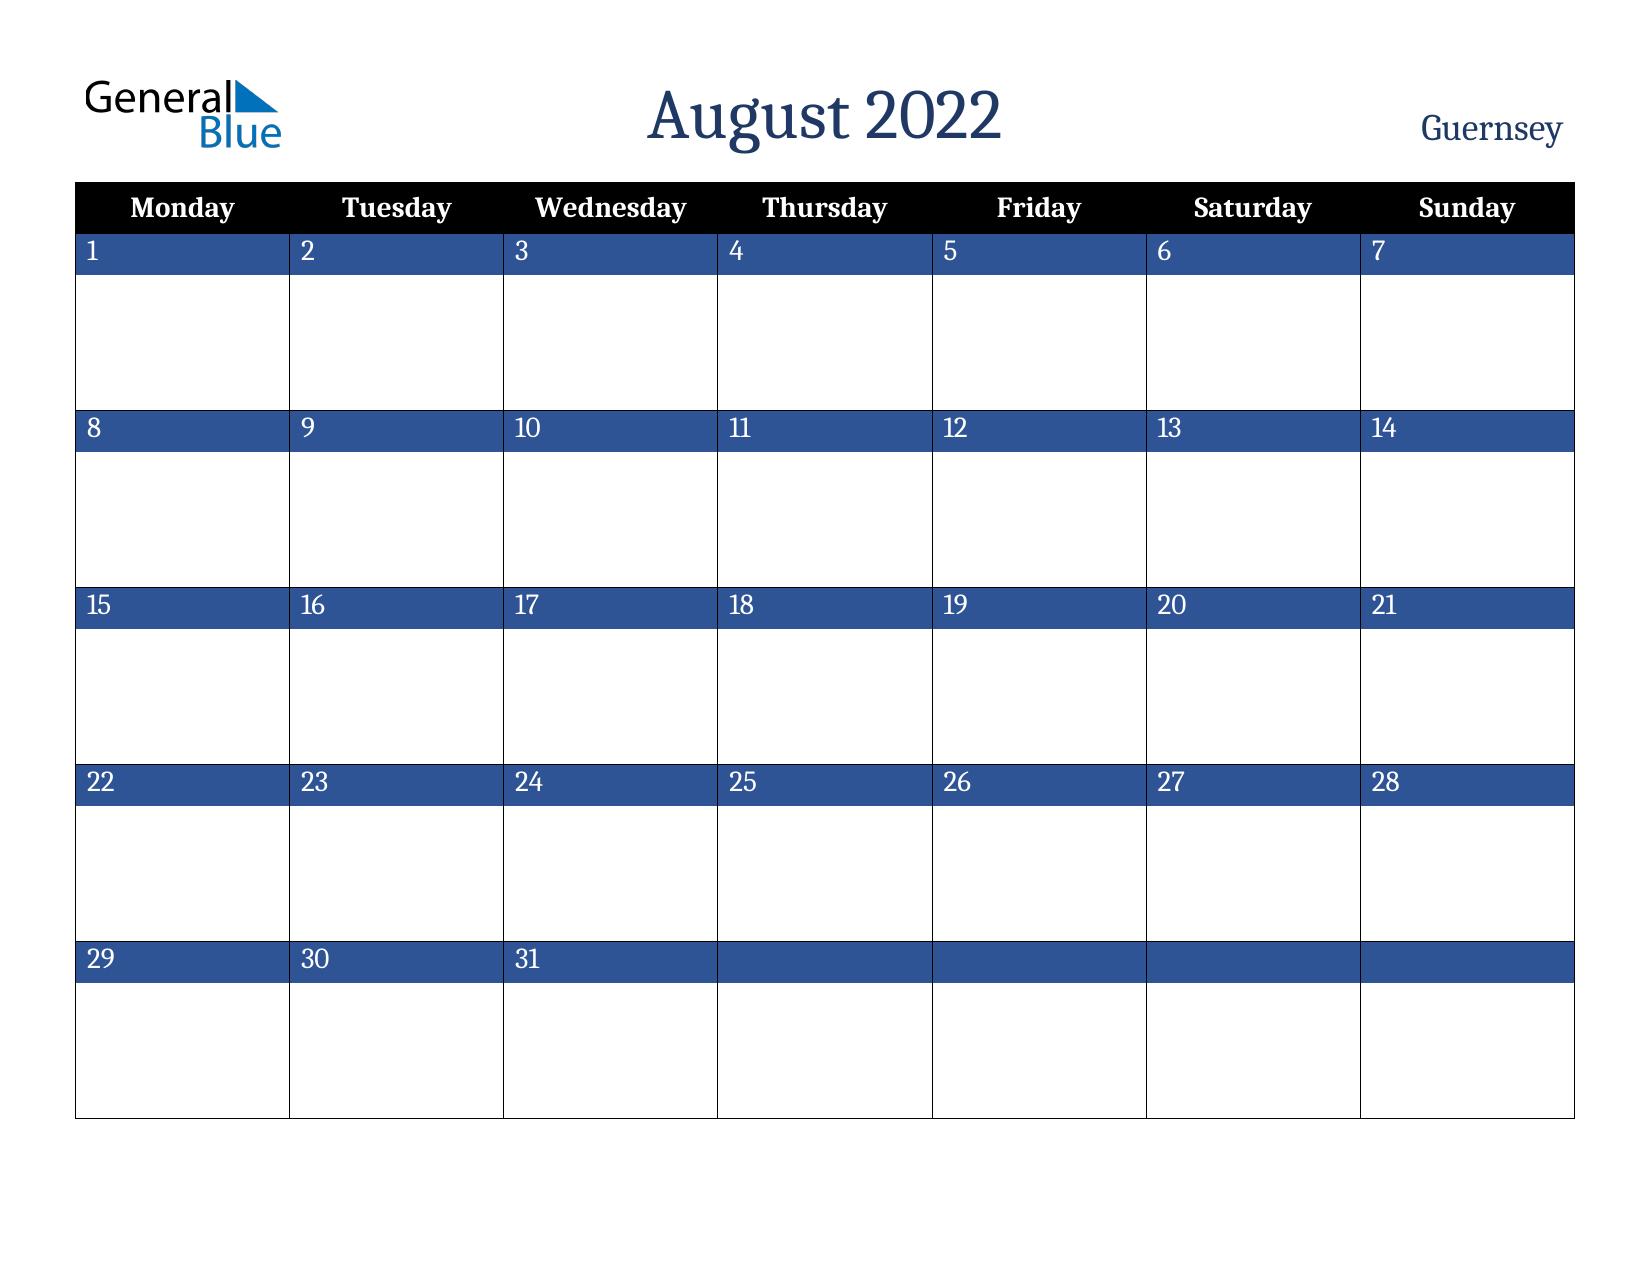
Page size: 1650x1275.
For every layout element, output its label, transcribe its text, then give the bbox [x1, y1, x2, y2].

table_cell 7 [1361, 234, 1574, 275]
table_cell 21 [1361, 588, 1574, 629]
table_cell [718, 629, 932, 764]
table_cell 3 [504, 234, 717, 275]
table_cell [1147, 806, 1360, 941]
table_cell [933, 275, 1146, 410]
table_cell 4 [718, 234, 932, 275]
table_cell 2 [290, 234, 503, 275]
table_cell [1147, 983, 1360, 1118]
table_cell 6 [1147, 234, 1360, 275]
table_cell Wednesday [504, 183, 717, 233]
table_cell 13 [1147, 411, 1360, 452]
table_cell 23 [290, 765, 503, 806]
table_cell [933, 629, 1146, 764]
table_cell [1147, 452, 1360, 587]
table_cell 14 [1361, 411, 1574, 452]
table_cell [718, 942, 932, 983]
table_cell 12 [933, 411, 1146, 452]
table_cell Sunday [1361, 183, 1574, 233]
table_cell [76, 806, 289, 941]
table_cell [76, 452, 289, 587]
table_cell [933, 452, 1146, 587]
table_cell 31 [504, 942, 717, 983]
table_cell 9 [290, 411, 503, 452]
table_cell [1361, 983, 1574, 1118]
table_cell 15 [76, 588, 289, 629]
table_cell [1147, 942, 1360, 983]
table_cell [718, 452, 932, 587]
table_cell Thursday [718, 183, 932, 233]
table_cell [290, 452, 503, 587]
table_cell [504, 983, 717, 1118]
table_cell [504, 806, 717, 941]
table_cell 5 [933, 234, 1146, 275]
table_cell [76, 983, 289, 1118]
table_cell [1361, 452, 1574, 587]
table_cell Monday [76, 183, 289, 233]
table_cell 8 [76, 411, 289, 452]
table_cell [504, 629, 717, 764]
table_cell [504, 452, 717, 587]
table_cell [504, 275, 717, 410]
table_cell [718, 983, 932, 1118]
table_cell [1361, 942, 1574, 983]
table_cell 10 [504, 411, 717, 452]
table_cell [1147, 275, 1360, 410]
table_cell [1361, 806, 1574, 941]
table_cell [1361, 275, 1574, 410]
table_cell 11 [718, 411, 932, 452]
table_cell [718, 806, 932, 941]
picture [86, 80, 281, 148]
table_cell 1 [76, 234, 289, 275]
table_cell [718, 275, 932, 410]
table_cell 27 [1147, 765, 1360, 806]
table_cell [290, 275, 503, 410]
table_cell 26 [933, 765, 1146, 806]
table_cell 16 [290, 588, 503, 629]
table_header Guernsey [1146, 75, 1574, 182]
table_cell 17 [504, 588, 717, 629]
table_cell Saturday [1147, 183, 1360, 233]
table_cell [290, 629, 503, 764]
table_cell 29 [76, 942, 289, 983]
table_cell 25 [718, 765, 932, 806]
table_cell [76, 275, 289, 410]
table_cell [933, 942, 1146, 983]
table_header August 2022 [504, 75, 1146, 182]
table_cell 19 [933, 588, 1146, 629]
table_cell [290, 983, 503, 1118]
table_cell [1147, 629, 1360, 764]
table_cell [933, 983, 1146, 1118]
table_cell 22 [76, 765, 289, 806]
table_header [76, 75, 503, 182]
table_cell [76, 629, 289, 764]
table_cell 18 [718, 588, 932, 629]
table_cell 28 [1361, 765, 1574, 806]
table_cell 30 [290, 942, 503, 983]
table_cell 24 [504, 765, 717, 806]
table_cell [1361, 629, 1574, 764]
table_cell Friday [933, 183, 1146, 233]
table_cell Tuesday [290, 183, 503, 233]
table_cell [933, 806, 1146, 941]
table_cell 20 [1147, 588, 1360, 629]
table_cell [290, 806, 503, 941]
